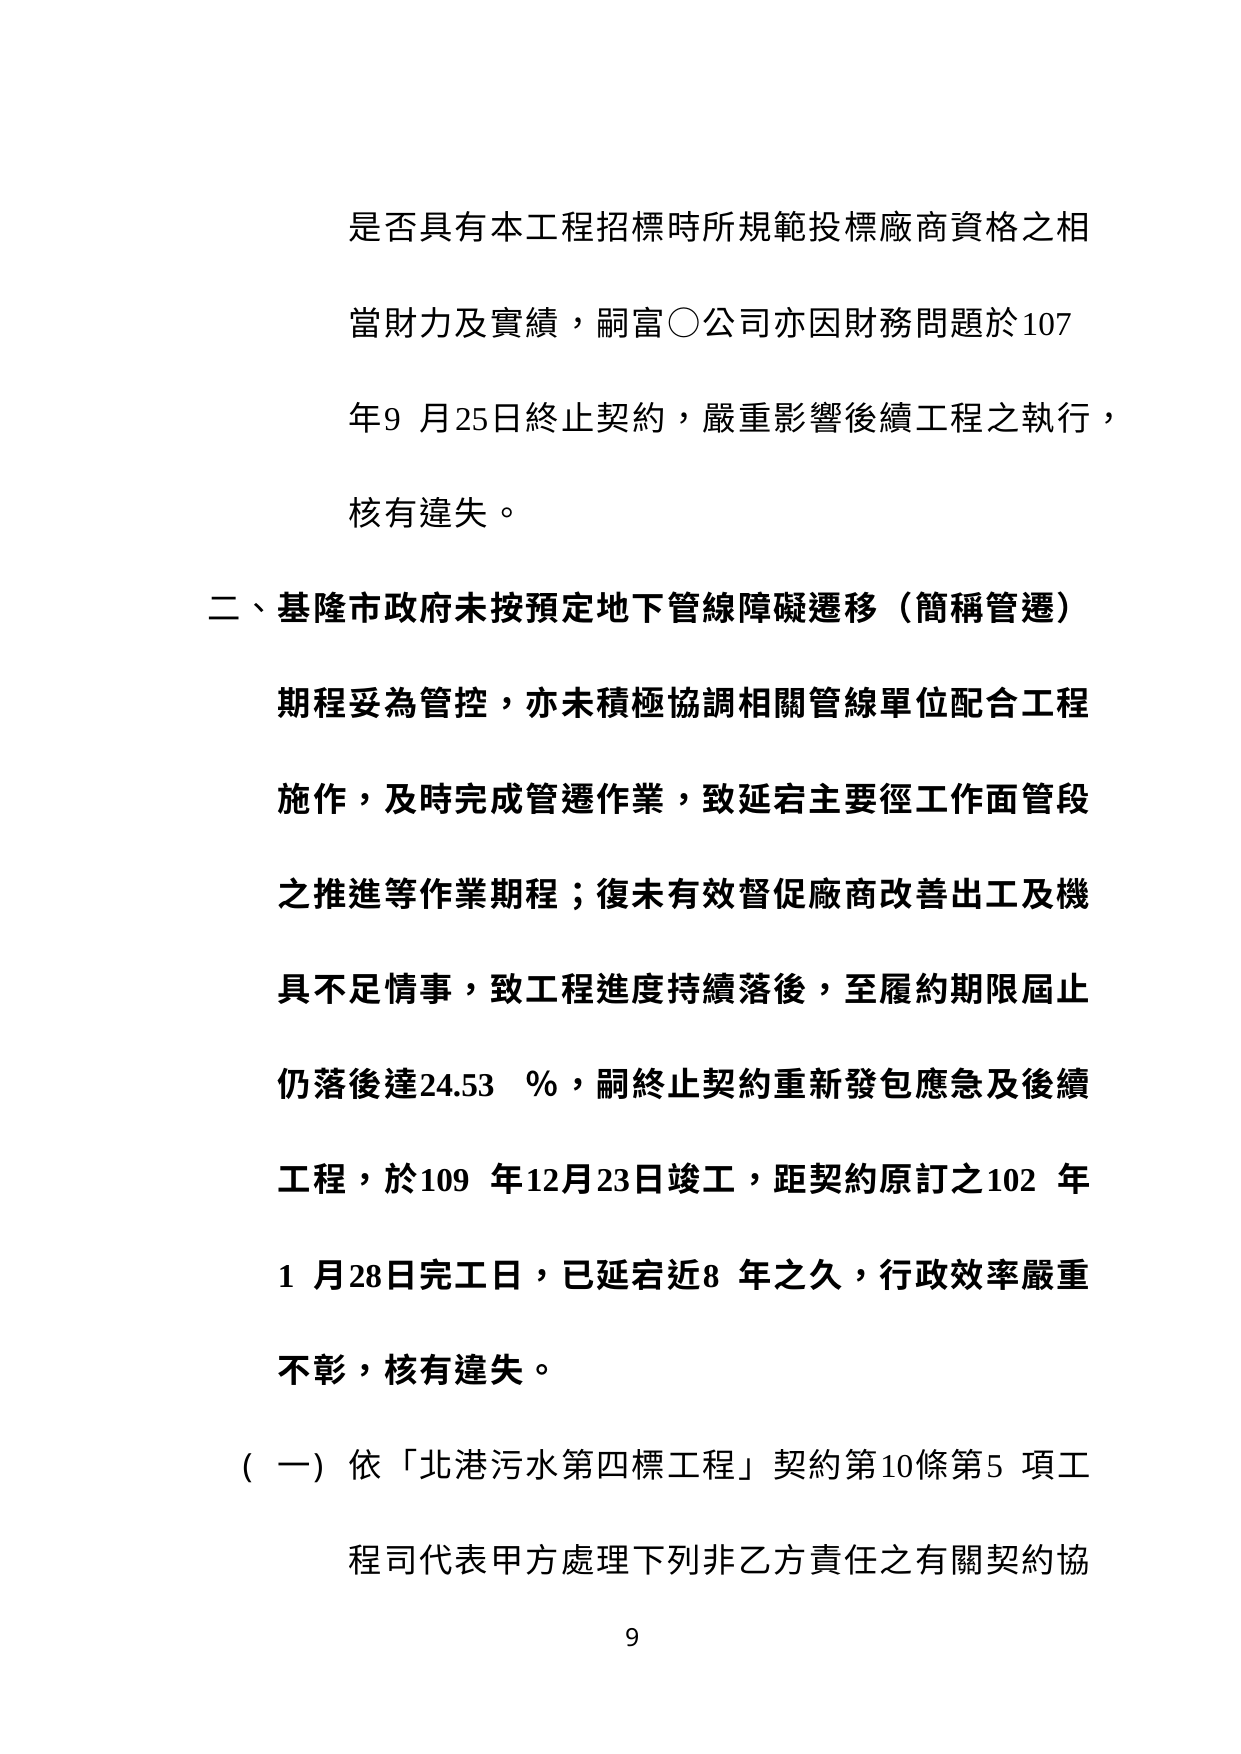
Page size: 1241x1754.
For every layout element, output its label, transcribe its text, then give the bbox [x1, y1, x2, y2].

subtitle 基隆市政府未按預定地下管線障礙遷移（簡稱管遷）期程妥為管控，亦未積極協調相關管線單位配合工程施作，及時完成管遷作業，致延宕主要徑工作面管段之推進等作業期程；復未有效督促廠商改善出工及機具不足情事，致工程進度持續落後，至履約期限屆止仍落後達24.53％，嗣終止契約重新發包應急及後續工程，於109年12月23日竣工，距契約原訂之102年1月28日完工日，已延宕近8年之久，行政效率嚴重不彰，核有違失。 [207, 558, 1092, 1415]
